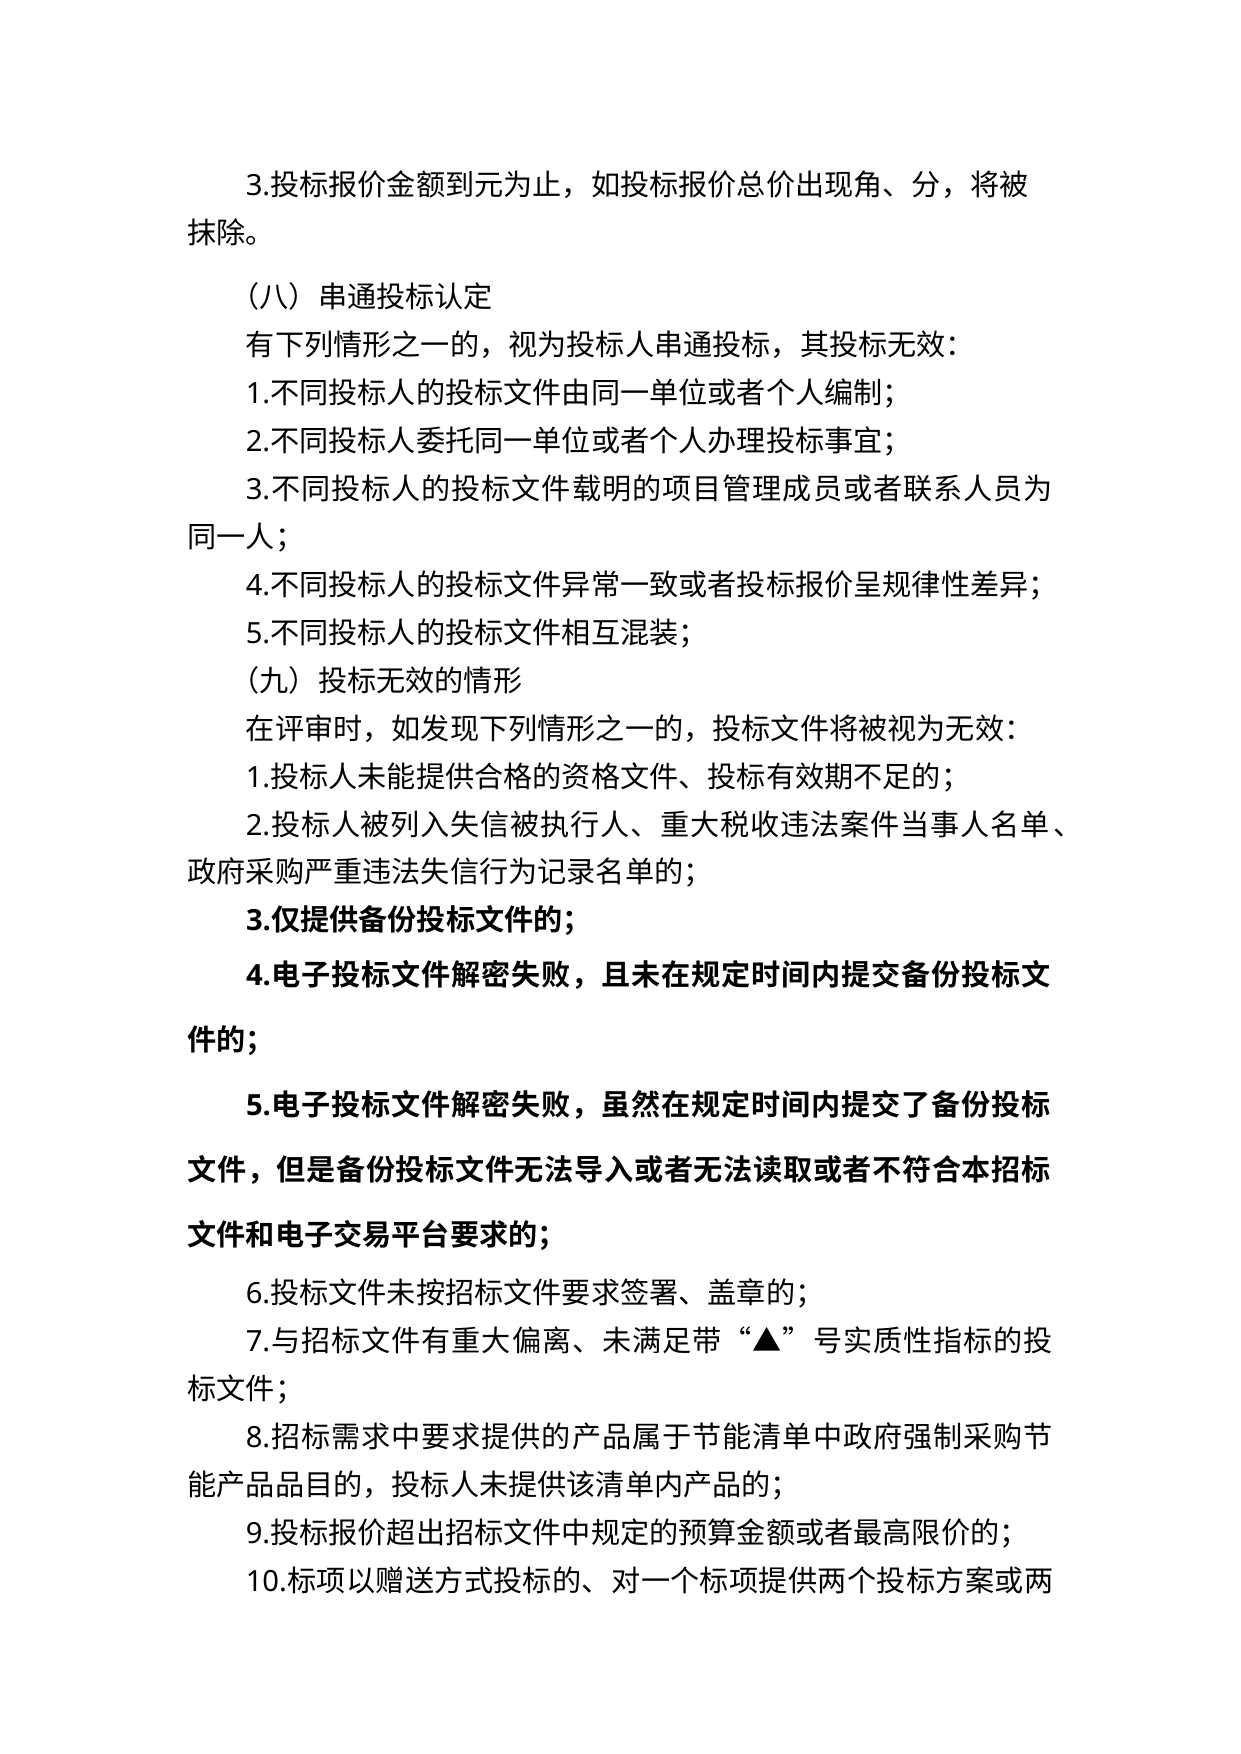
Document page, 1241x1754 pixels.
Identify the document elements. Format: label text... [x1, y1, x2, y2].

text （八）串通投标认定 [187, 269, 1053, 317]
text （九）投标无效的情形 [187, 653, 1053, 701]
text 1.不同投标人的投标文件由同一单位或者个人编制； [187, 365, 1053, 413]
text 在评审时，如发现下列情形之一的，投标文件将被视为无效： [187, 701, 1053, 749]
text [187, 1553, 1053, 1601]
text 4.不同投标人的投标文件异常一致或者投标报价呈规律性差异； [187, 557, 1053, 605]
text 5.不同投标人的投标文件相互混装； [187, 605, 1053, 653]
text 2.投标人被列入失信被执行人、重大税收违法案件当事人名单、政府采购严重违法失信行为记录名单的； [187, 797, 1053, 892]
text 3.不同投标人的投标文件载明的项目管理成员或者联系人员为同一人； [187, 461, 1053, 557]
text 8.招标需求中要求提供的产品属于节能清单中政府强制采购节能产品品目的，投标人未提供该清单内产品的； [187, 1409, 1053, 1505]
text 7.与招标文件有重大偏离、未满足带“▲”号实质性指标的投标文件； [187, 1313, 1053, 1409]
text 9.投标报价超出招标文件中规定的预算金额或者最高限价的； [187, 1505, 1053, 1553]
text 1.投标人未能提供合格的资格文件、投标有效期不足的； [187, 749, 1053, 797]
text 3.仅提供备份投标文件的； [187, 892, 1053, 940]
text 5.电子投标文件解密失败，虽然在规定时间内提交了备份投标文件，但是备份投标文件无法导入或者无法读取或者不符合本招标文件和电子交易平台要求的； [187, 1070, 1053, 1265]
text 2.不同投标人委托同一单位或者个人办理投标事宜； [187, 413, 1053, 461]
text 4.电子投标文件解密失败，且未在规定时间内提交备份投标文件的； [187, 940, 1053, 1070]
text 6.投标文件未按招标文件要求签署、盖章的； [187, 1265, 1053, 1313]
text 有下列情形之一的，视为投标人串通投标，其投标无效： [187, 317, 1053, 365]
text 3.投标报价金额到元为止，如投标报价总价出现角、分，将被抹除。 [187, 157, 1053, 253]
